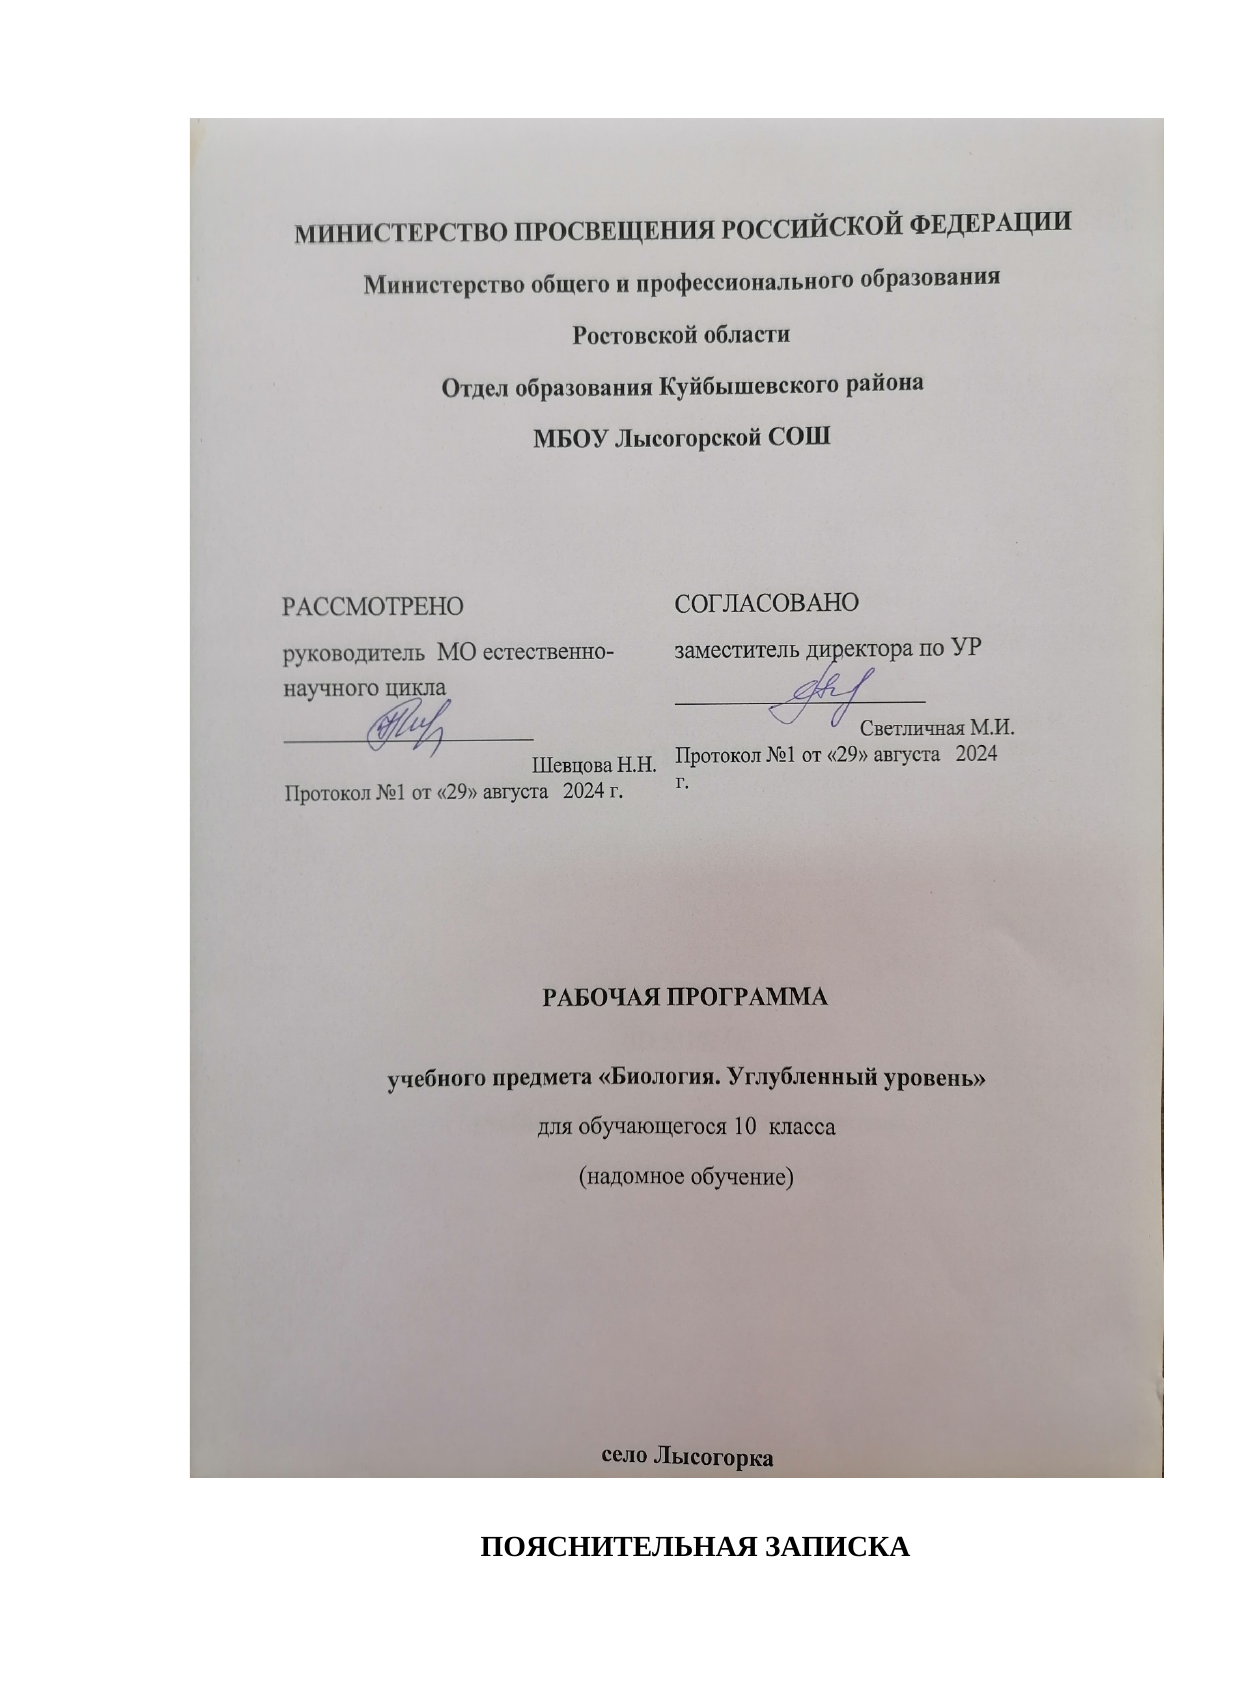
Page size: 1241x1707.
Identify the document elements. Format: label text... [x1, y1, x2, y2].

text ПОЯСНИТЕЛЬНАЯ ЗАПИСКА [177, 1529, 1152, 1563]
picture [189, 118, 1164, 1478]
